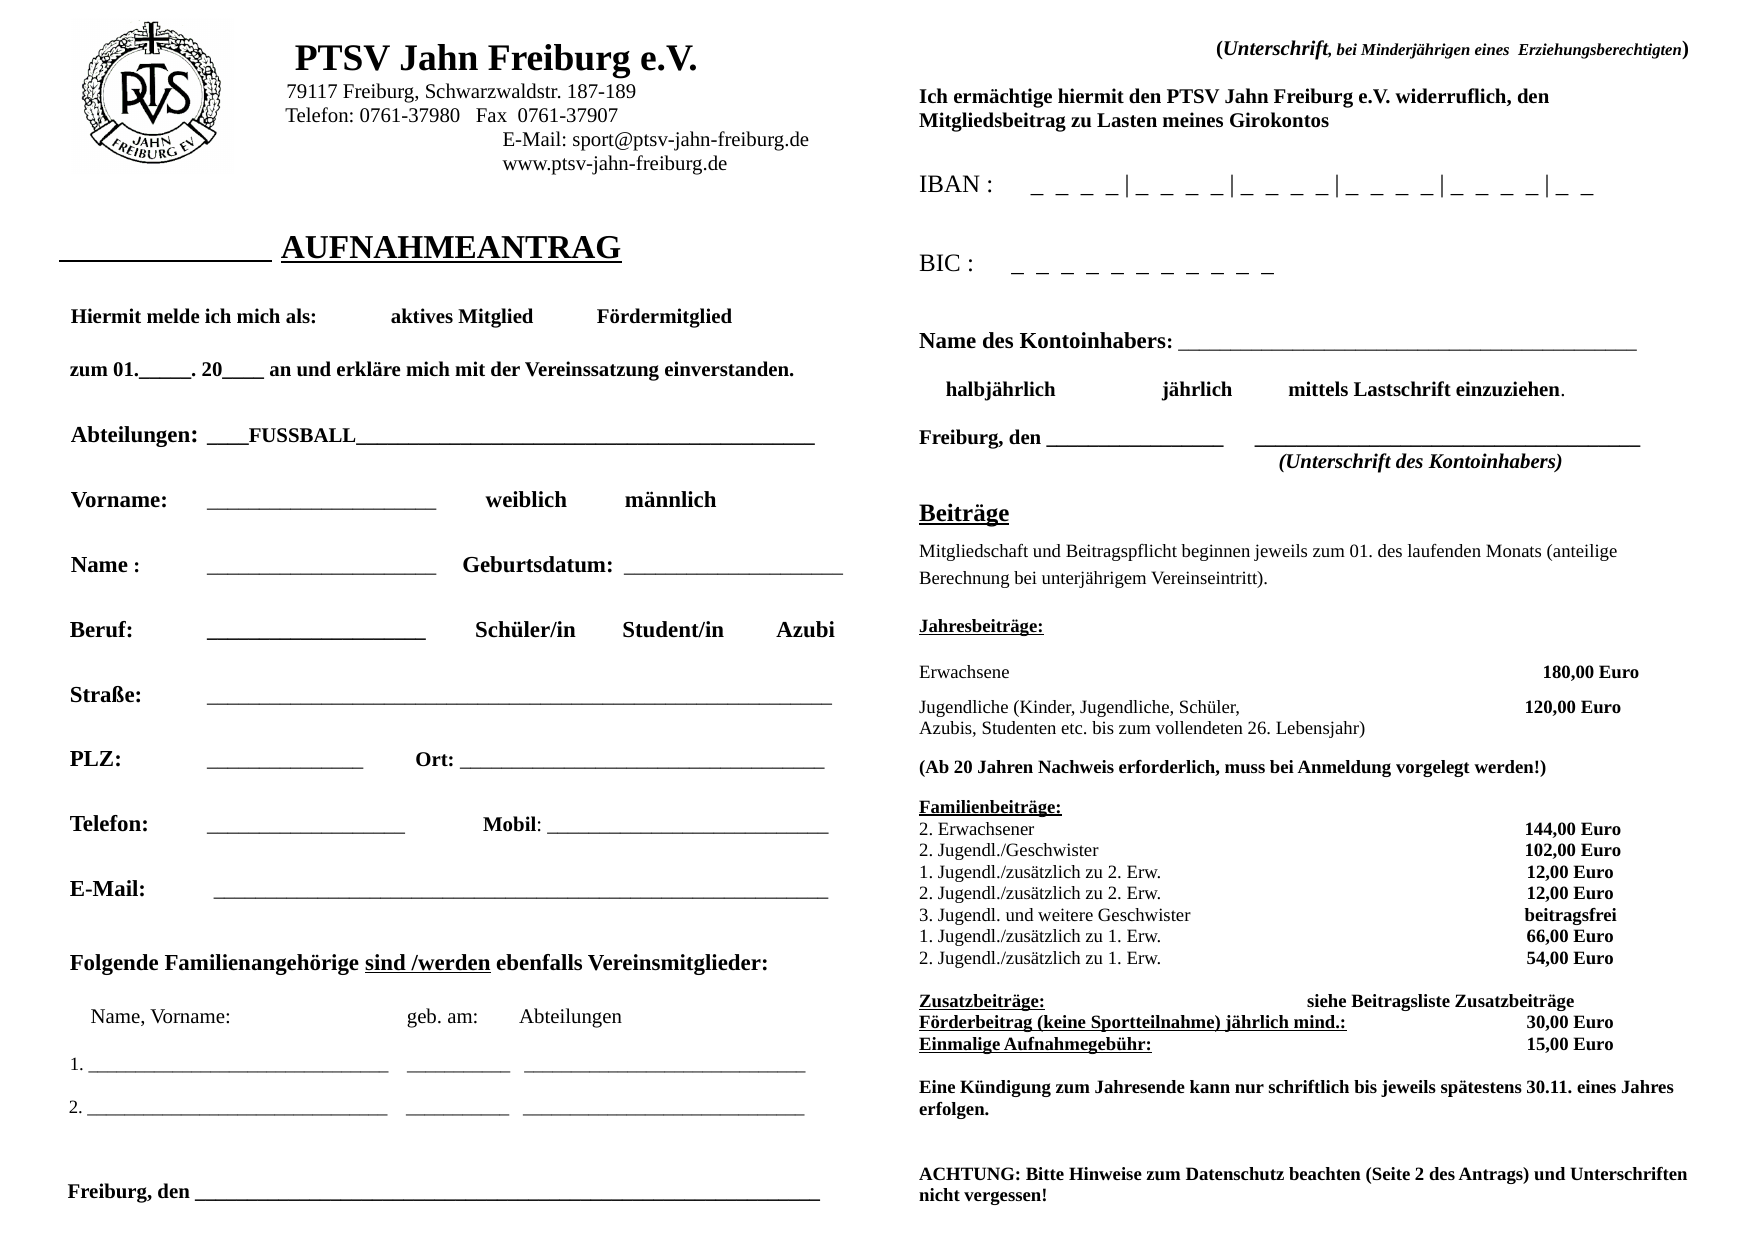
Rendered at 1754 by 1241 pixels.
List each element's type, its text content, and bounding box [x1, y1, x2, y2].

text Ich ermächtige hiermit den PTSV Jahn Freiburg e.V. widerruflich, den [919, 83, 1704, 108]
text BIC : _ _ _ _ _ _ _ _ _ _ _ [919, 248, 1674, 277]
text Mitgliedschaft und Beitragspflicht beginnen jeweils zum 01. des laufenden Monats (anteilige Berechnung bei unterjährigem Vereinseintritt). [919, 539, 1704, 590]
text  halbjährlich  jährlich mittels Lastschrift einzuziehen. [919, 377, 1704, 401]
text 1. ________________________________ ___________ ______________________________ [59, 1052, 844, 1074]
picture [71, 127, 133, 151]
text Name : ______________________ Geburtsdatum: _____________________ [59, 551, 844, 578]
text 2. ________________________________ ___________ ______________________________ [59, 1096, 844, 1117]
text AUFNAHMEANTRAG [59, 228, 844, 266]
text 3. Jugendl. und weitere Geschwister beitragsfrei [919, 904, 1704, 925]
text PLZ: _______________ Ort: ___________________________________ [59, 745, 844, 772]
text Vorname: ______________________  weiblich  männlich [59, 487, 844, 513]
text zum 01._____. 20____ an und erkläre mich mit der Vereinssatzung einverstanden. [59, 357, 844, 381]
text www.ptsv-jahn-freiburg.de [59, 151, 844, 175]
text 2. Jugendl./zusätzlich zu 1. Erw. 54,00 Euro [919, 947, 1704, 968]
text Abteilungen: ____FUSSBALL____________________________________________ [59, 419, 844, 448]
text Förderbeitrag (keine Sportteilnahme) jährlich mind.: 30,00 Euro [919, 1011, 1704, 1033]
subtitle Jahresbeiträge: [919, 615, 1704, 636]
text Eine Kündigung zum Jahresende kann nur schriftlich bis jeweils spätestens 30.11. eines Jahres erfolgen. [919, 1076, 1704, 1119]
text Straße: ____________________________________________________________ [59, 681, 844, 707]
subtitle Beiträge [919, 498, 1704, 527]
text 1. Jugendl./zusätzlich zu 2. Erw. 12,00 Euro [919, 861, 1704, 882]
subtitle Erwachsene 180,00 Euro [919, 661, 1704, 683]
text Zusatzbeiträge: siehe Beitragsliste Zusatzbeiträge [919, 990, 1704, 1011]
text (Unterschrift des Kontoinhabers) [919, 449, 1704, 473]
text Telefon: 0761-37980 Fax 0761-37907 [59, 103, 844, 127]
text Folgende Familienangehörige sind /werden ebenfalls Vereinsmitglieder: [59, 949, 844, 976]
text PTSV Jahn Freiburg e.V. [59, 35, 844, 78]
text Name, Vorname: geb. am: Abteilungen [59, 1004, 844, 1028]
text 2. Jugendl./Geschwister 102,00 Euro [919, 839, 1704, 861]
text (Unterschrift, bei Minderjährigen eines Erziehungsberechtigten) [919, 35, 1704, 59]
text IBAN : _ _ _ _ | _ _ _ _ | _ _ _ _ | _ _ _ _ | _ _ _ _ | _ _ [919, 169, 1674, 198]
text Freiburg, den _________________ _____________________________________ [919, 425, 1704, 449]
text 79117 Freiburg, Schwarzwaldstr. 187-189 [59, 78, 844, 103]
text Beruf: _____________________  Schüler/in  Student/in  Azubi [59, 616, 844, 642]
text E-Mail: sport@ptsv-jahn-freiburg.de [133, 127, 844, 151]
text ACHTUNG: Bitte Hinweise zum Datenschutz beachten (Seite 2 des Antrags) und Unterschriften nicht vergessen! [919, 1162, 1704, 1206]
text Freiburg, den ____________________________________________________________ [59, 1179, 844, 1203]
text Jugendliche (Kinder, Jugendliche, Schüler, 120,00 Euro [919, 696, 1704, 717]
text Name des Kontoinhabers: ____________________________________________ [919, 327, 1704, 353]
text (Ab 20 Jahren Nachweis erforderlich, muss bei Anmeldung vorgelegt werden!) [919, 756, 1704, 778]
text Telefon: ___________________ Mobil: ___________________________ [59, 810, 844, 836]
text Mitgliedsbeitrag zu Lasten meines Girokontos [919, 108, 1704, 132]
text E-Mail: ___________________________________________________________ [59, 875, 847, 901]
text 2. Jugendl./zusätzlich zu 2. Erw. 12,00 Euro [919, 882, 1704, 904]
text Einmalige Aufnahmegebühr: 15,00 Euro [919, 1033, 1704, 1054]
text 2. Erwachsener 144,00 Euro [919, 817, 1704, 839]
text Hiermit melde ich mich als:  aktives Mitglied  Fördermitglied [59, 304, 844, 328]
text 1. Jugendl./zusätzlich zu 1. Erw. 66,00 Euro [919, 925, 1704, 947]
text Familienbeiträge: [919, 796, 1704, 817]
text Azubis, Studenten etc. bis zum vollendeten 26. Lebensjahr) [919, 717, 1704, 739]
picture [71, 18, 234, 35]
